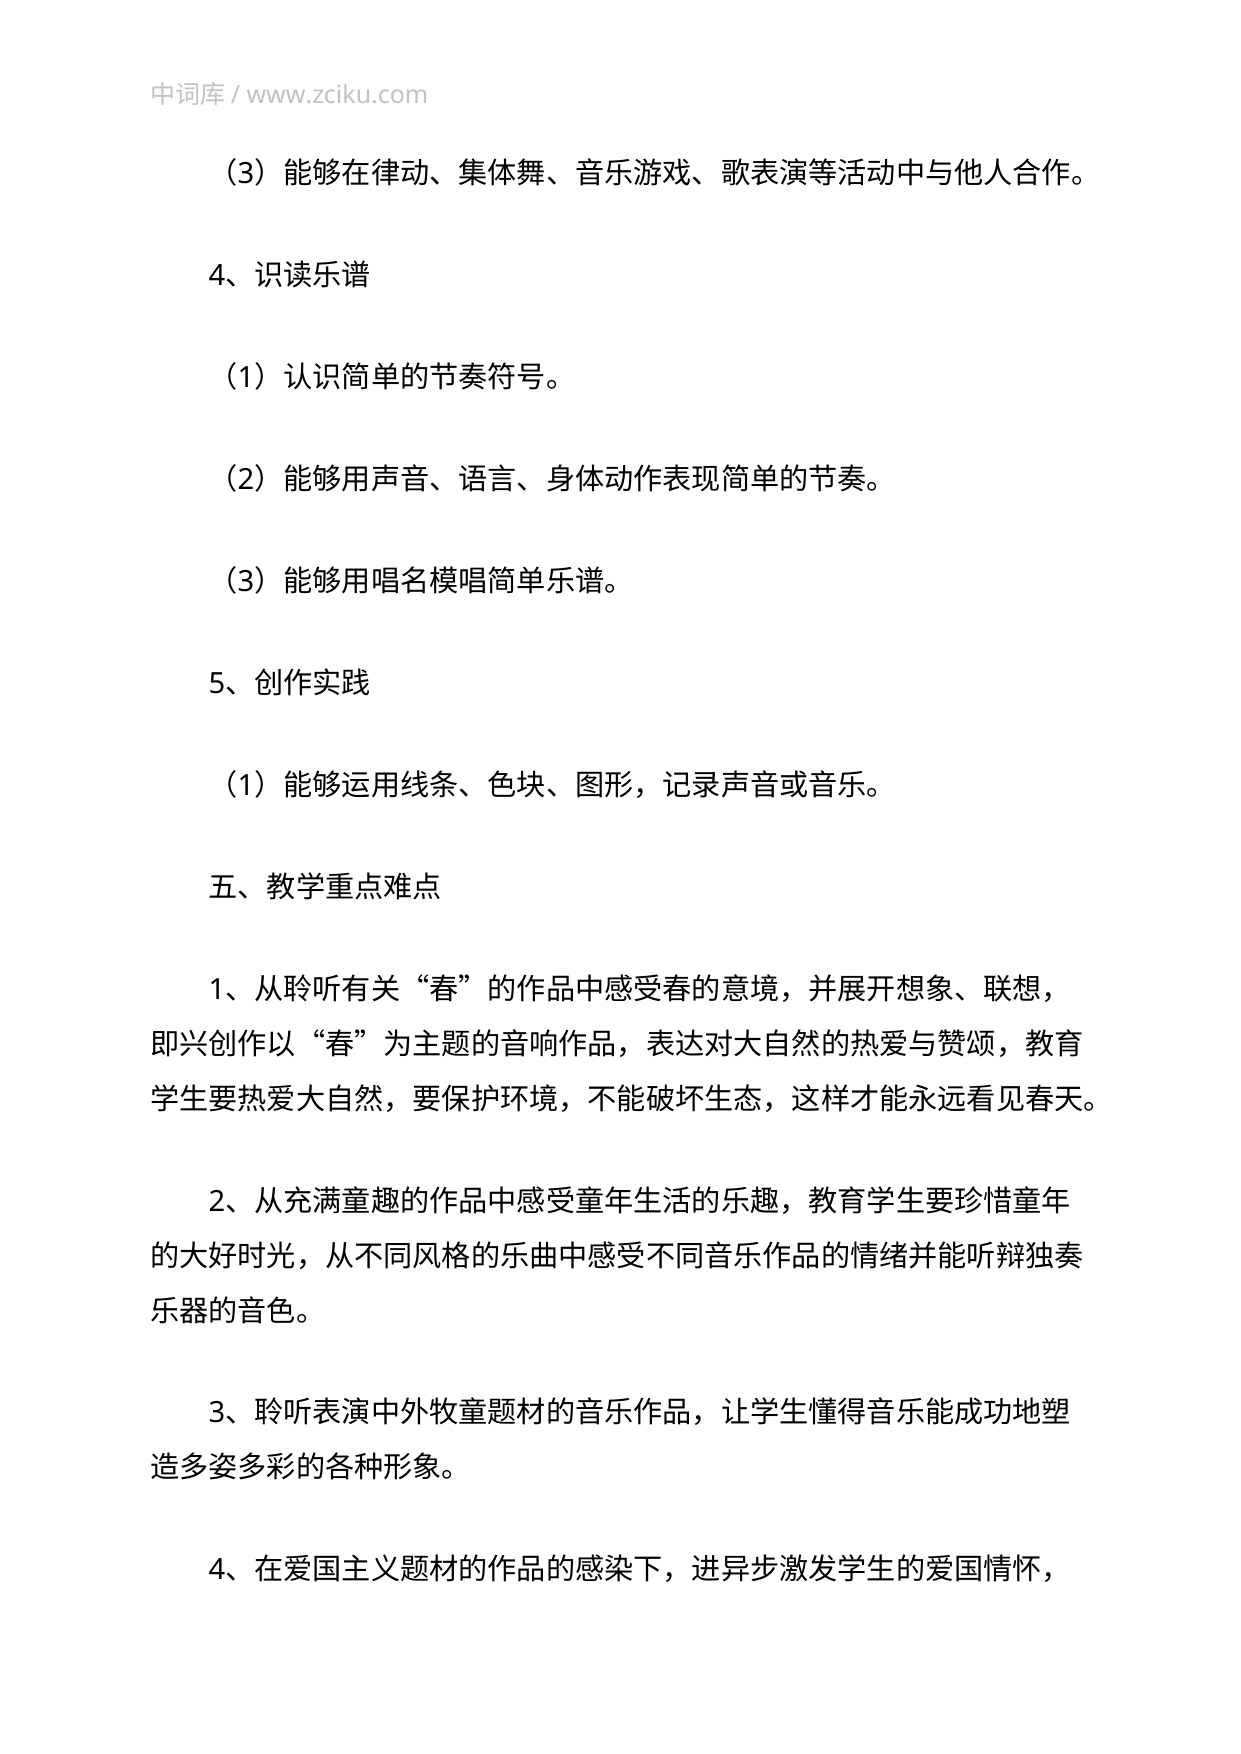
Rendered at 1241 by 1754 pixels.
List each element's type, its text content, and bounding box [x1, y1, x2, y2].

text 4、识读乐谱 [150, 252, 1090, 294]
text 3、聆听表演中外牧童题材的音乐作品，让学生懂得音乐能成功地塑造多姿多彩的各种形象。 [150, 1389, 1090, 1486]
text （2）能够用声音、语言、身体动作表现简单的节奏。 [150, 456, 1090, 498]
text （3）能够在律动、集体舞、音乐游戏、歌表演等活动中与他人合作。 [150, 150, 1090, 192]
text （1）认识简单的节奏符号。 [150, 354, 1090, 396]
text 五、教学重点难点 [150, 864, 1090, 906]
text （3）能够用唱名模唱简单乐谱。 [150, 558, 1090, 600]
text （1）能够运用线条、色块、图形，记录声音或音乐。 [150, 762, 1090, 804]
text 5、创作实践 [150, 660, 1090, 702]
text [150, 1546, 1090, 1588]
text 2、从充满童趣的作品中感受童年生活的乐趣，教育学生要珍惜童年的大好时光，从不同风格的乐曲中感受不同音乐作品的情绪并能听辩独奏乐器的音色。 [150, 1177, 1090, 1329]
text 1、从聆听有关“春”的作品中感受春的意境，并展开想象、联想，即兴创作以“春”为主题的音响作品，表达对大自然的热爱与赞颂，教育学生要热爱大自然，要保护环境，不能破坏生态，这样才能永远看见春天。 [150, 966, 1090, 1118]
